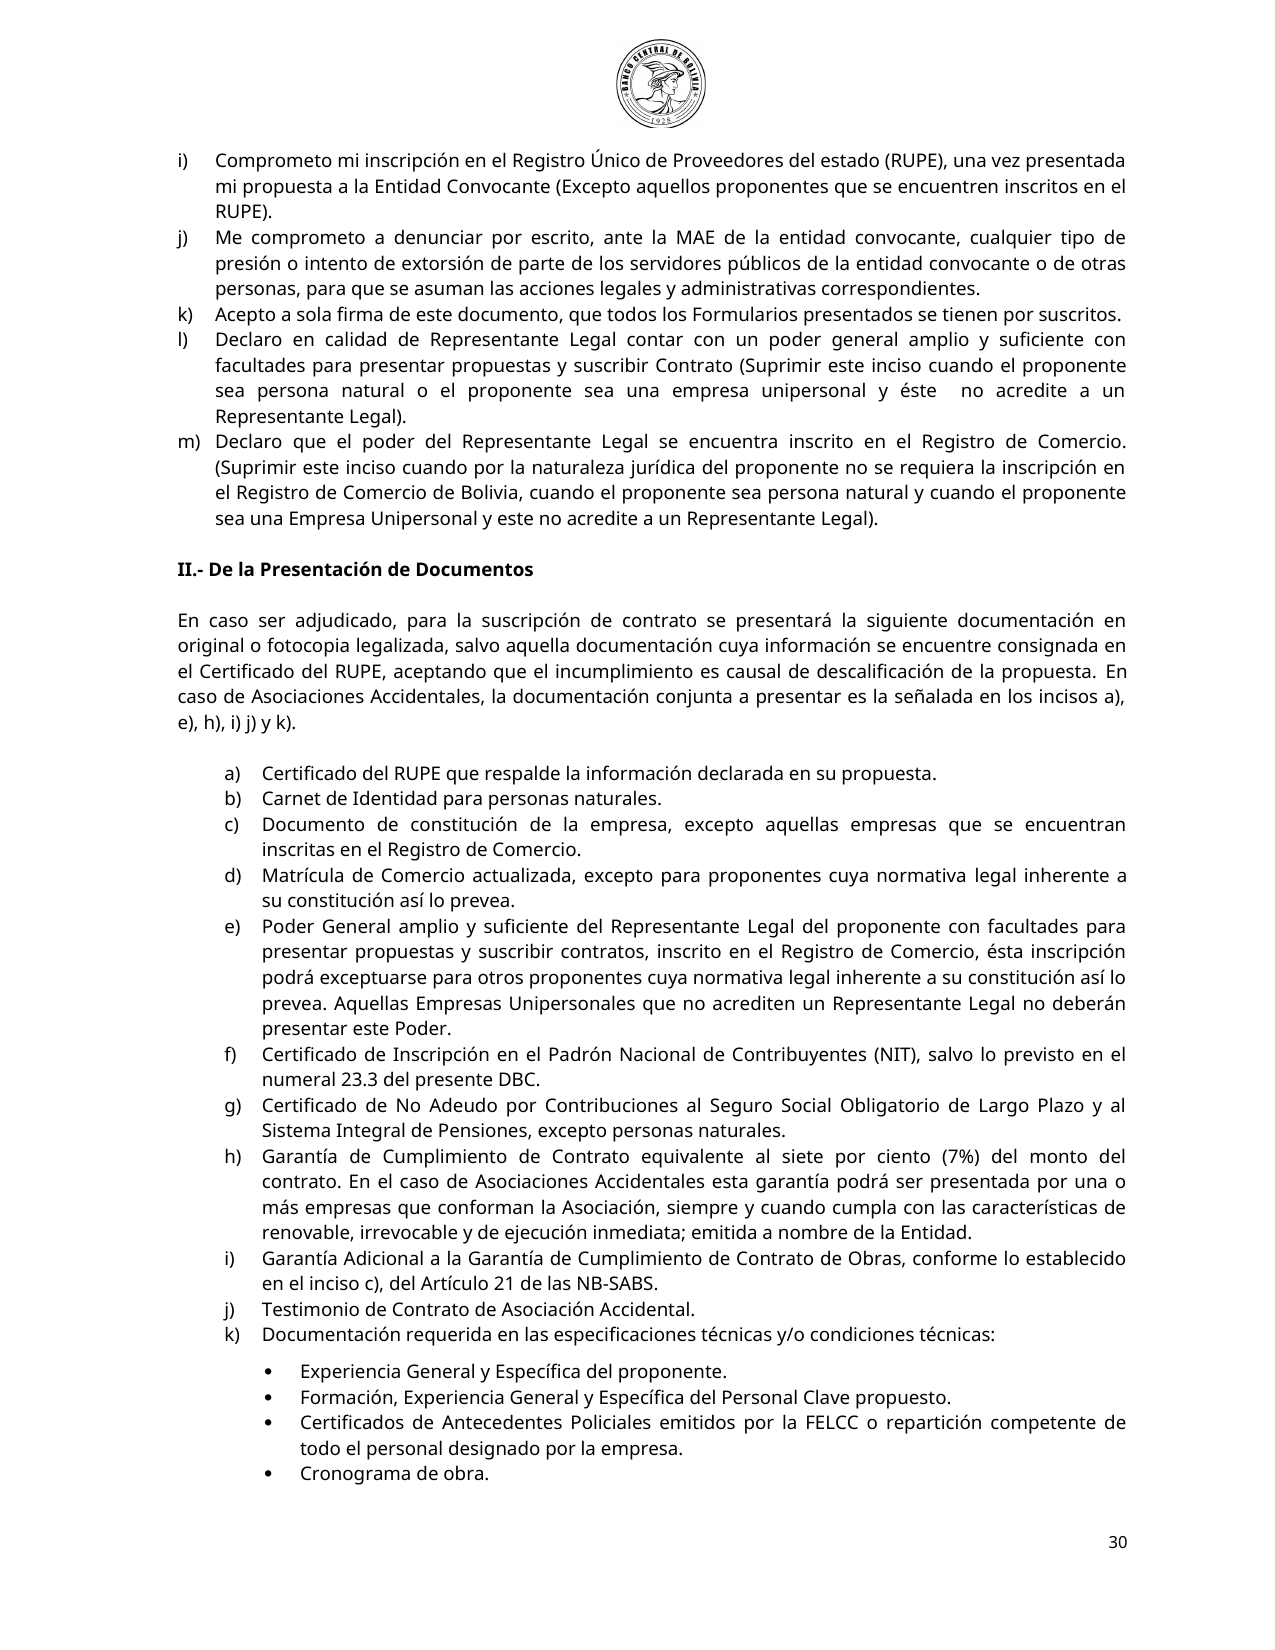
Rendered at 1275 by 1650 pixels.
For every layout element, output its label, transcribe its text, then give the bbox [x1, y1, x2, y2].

list Certificado del RUPE que respalde la información declarada en su propuesta. [224, 760, 1127, 786]
list Cronograma de obra. [265, 1461, 1127, 1486]
list Comprometo mi inscripción en el Registro Único de Proveedores del estado (RUPE), una vez presentada mi propuesta a la Entidad Convocante (Excepto aquellos proponentes que se encuentren inscritos en el RUPE). [177, 148, 1127, 224]
list Poder General amplio y suficiente del Representante Legal del proponente con facultades para presentar propuestas y suscribir contratos, inscrito en el Registro de Comercio, ésta inscripción podrá exceptuarse para otros proponentes cuya normativa legal inherente a su constitución así lo prevea. Aquellas Empresas Unipersonales que no acrediten un Representante Legal no deberán presentar este Poder. [224, 913, 1127, 1041]
list Certificados de Antecedentes Policiales emitidos por la FELCC o repartición competente de todo el personal designado por la empresa. [265, 1409, 1127, 1461]
list Documentación requerida en las especificaciones técnicas y/o condiciones técnicas: [224, 1322, 1127, 1347]
list Certificado de Inscripción en el Padrón Nacional de Contribuyentes (NIT), salvo lo previsto en el numeral 23.3 del presente DBC. [224, 1041, 1127, 1092]
list Carnet de Identidad para personas naturales. [224, 786, 1127, 811]
list Declaro que el poder del Representante Legal se encuentra inscrito en el Registro de Comercio. (Suprimir este inciso cuando por la naturaleza jurídica del proponente no se requiera la inscripción en el Registro de Comercio de Bolivia, cuando el proponente sea persona natural y cuando el proponente sea una Empresa Unipersonal y este no acredite a un Representante Legal). [177, 428, 1127, 531]
list Testimonio de Contrato de Asociación Accidental. [224, 1296, 1127, 1322]
list Acepto a sola firma de este documento, que todos los Formularios presentados se tienen por suscritos. [177, 301, 1127, 326]
list Experiencia General y Específica del proponente. [265, 1358, 1127, 1384]
list Certificado de No Adeudo por Contribuciones al Seguro Social Obligatorio de Largo Plazo y al Sistema Integral de Pensiones, excepto personas naturales. [224, 1092, 1127, 1143]
list Formación, Experiencia General y Específica del Personal Clave propuesto. [265, 1384, 1127, 1409]
text En caso ser adjudicado, para la suscripción de contrato se presentará la siguiente documentación en original o fotocopia legalizada, salvo aquella documentación cuya información se encuentre consignada en el Certificado del RUPE, aceptando que el incumplimiento es causal de descalificación de la propuesta. En caso de Asociaciones Accidentales, la documentación conjunta a presentar es la señalada en los incisos a), e), h), i) j) y k). [177, 607, 1127, 735]
list Documento de constitución de la empresa, excepto aquellas empresas que se encuentran inscritas en el Registro de Comercio. [224, 811, 1127, 862]
list Me comprometo a denunciar por escrito, ante la MAE de la entidad convocante, cualquier tipo de presión o intento de extorsión de parte de los servidores públicos de la entidad convocante o de otras personas, para que se asuman las acciones legales y administrativas correspondientes. [177, 224, 1127, 301]
picture [616, 39, 706, 128]
list Garantía Adicional a la Garantía de Cumplimiento de Contrato de Obras, conforme lo establecido en el inciso c), del Artículo 21 de las NB-SABS. [224, 1245, 1127, 1296]
list Declaro en calidad de Representante Legal contar con un poder general amplio y suficiente con facultades para presentar propuestas y suscribir Contrato (Suprimir este inciso cuando el proponente sea persona natural o el proponente sea una empresa unipersonal y éste no acredite a un Representante Legal). [177, 326, 1127, 428]
text II.- De la Presentación de Documentos [177, 556, 1127, 582]
list Garantía de Cumplimiento de Contrato equivalente al siete por ciento (7%) del monto del contrato. En el caso de Asociaciones Accidentales esta garantía podrá ser presentada por una o más empresas que conforman la Asociación, siempre y cuando cumpla con las características de renovable, irrevocable y de ejecución inmediata; emitida a nombre de la Entidad. [224, 1143, 1127, 1245]
list Matrícula de Comercio actualizada, excepto para proponentes cuya normativa legal inherente a su constitución así lo prevea. [224, 862, 1127, 913]
